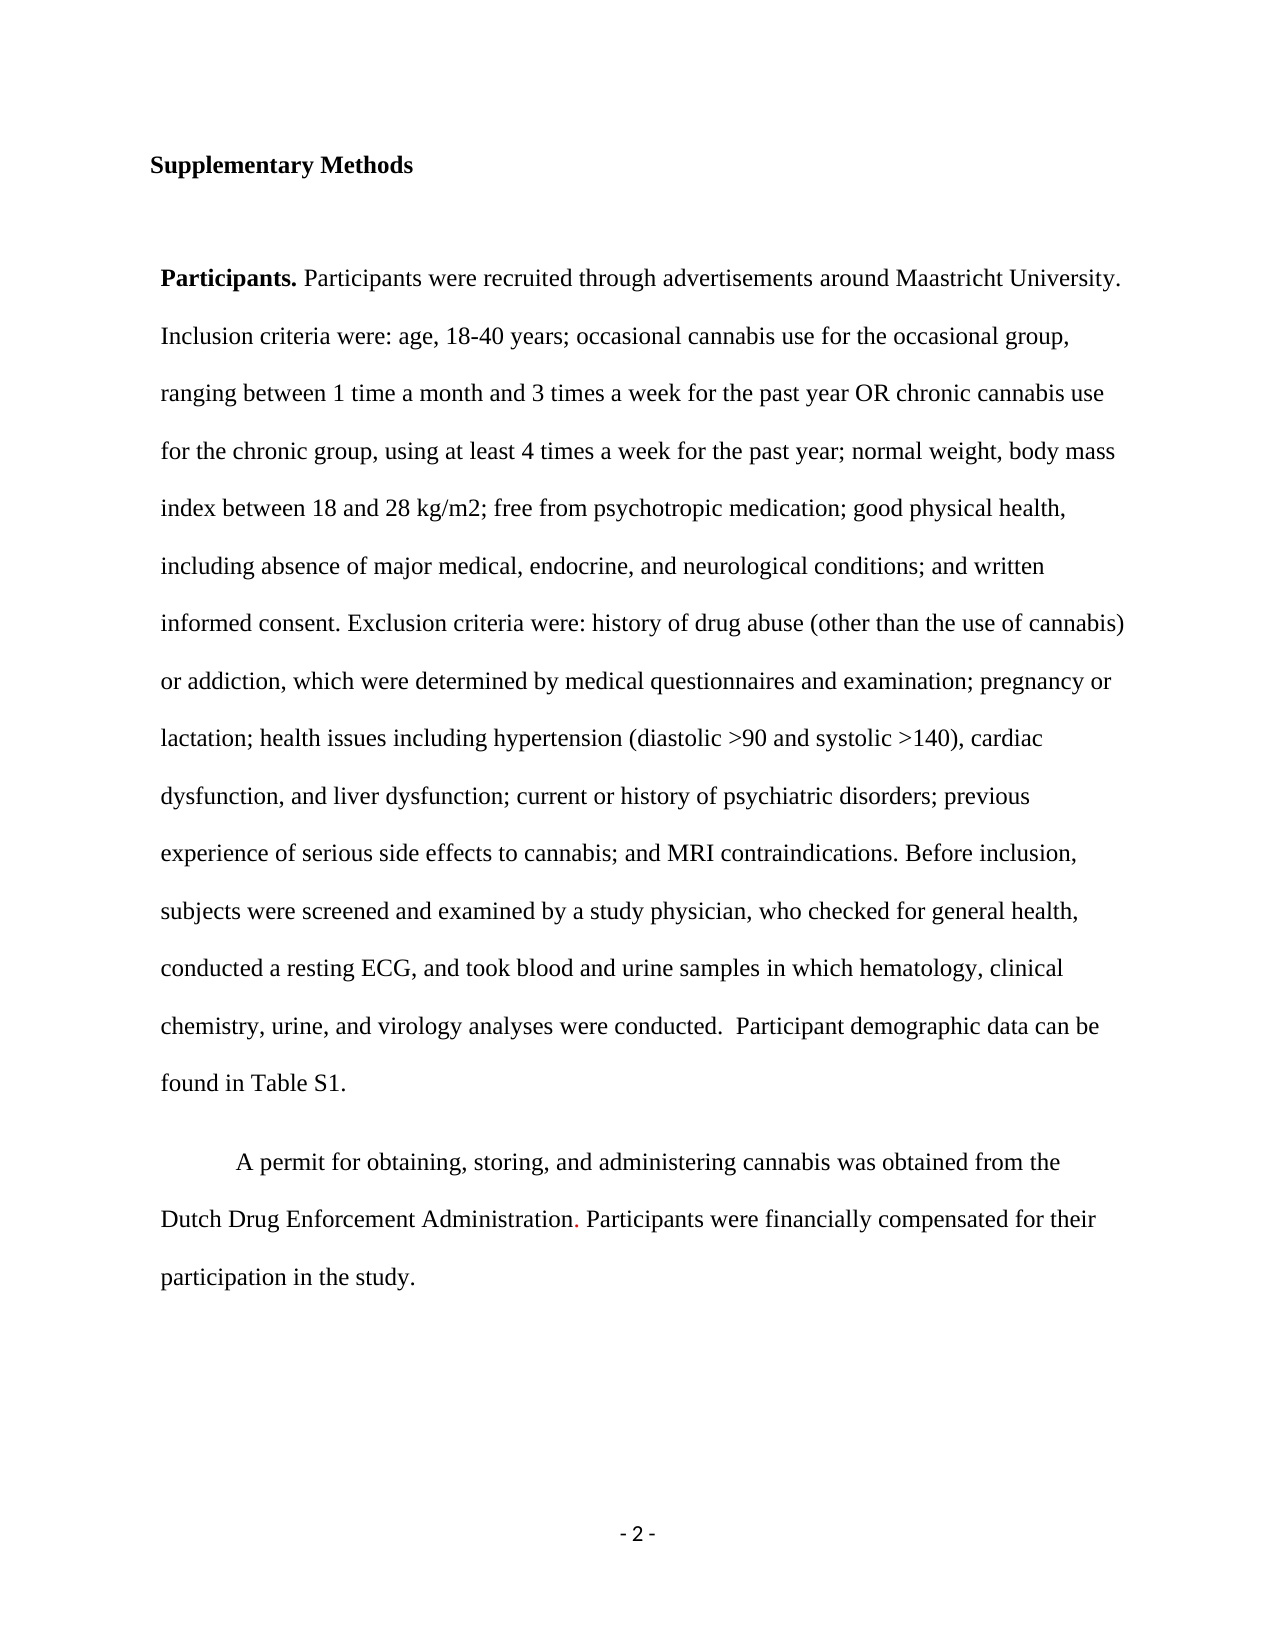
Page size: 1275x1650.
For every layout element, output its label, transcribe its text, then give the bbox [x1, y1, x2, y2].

text Participants. Participants were recruited through advertisements around Maastricht University. Inclusion criteria were: age, 18-40 years; occasional cannabis use for the occasional group, ranging between 1 time a month and 3 times a week for the past year OR chronic cannabis use for the chronic group, using at least 4 times a week for the past year; normal weight, body mass index between 18 and 28 kg/m2; free from psychotropic medication; good physical health, including absence of major medical, endocrine, and neurological conditions; and written informed consent. Exclusion criteria were: history of drug abuse (other than the use of cannabis) or addiction, which were determined by medical questionnaires and examination; pregnancy or lactation; health issues including hypertension (diastolic >90 and systolic >140), cardiac dysfunction, and liver dysfunction; current or history of psychiatric disorders; previous experience of serious side effects to cannabis; and MRI contraindications. Before inclusion, subjects were screened and examined by a study physician, who checked for general health, conducted a resting ECG, and took blood and urine samples in which hematology, clinical chemistry, urine, and virology analyses were conducted. Participant demographic data can be found in Table S1. [160, 263, 1125, 1097]
text A permit for obtaining, storing, and administering cannabis was obtained from the Dutch Drug Enforcement Administration. Participants were financially compensated for their participation in the study. [160, 1147, 1125, 1290]
subtitle Supplementary Methods [150, 150, 1125, 179]
